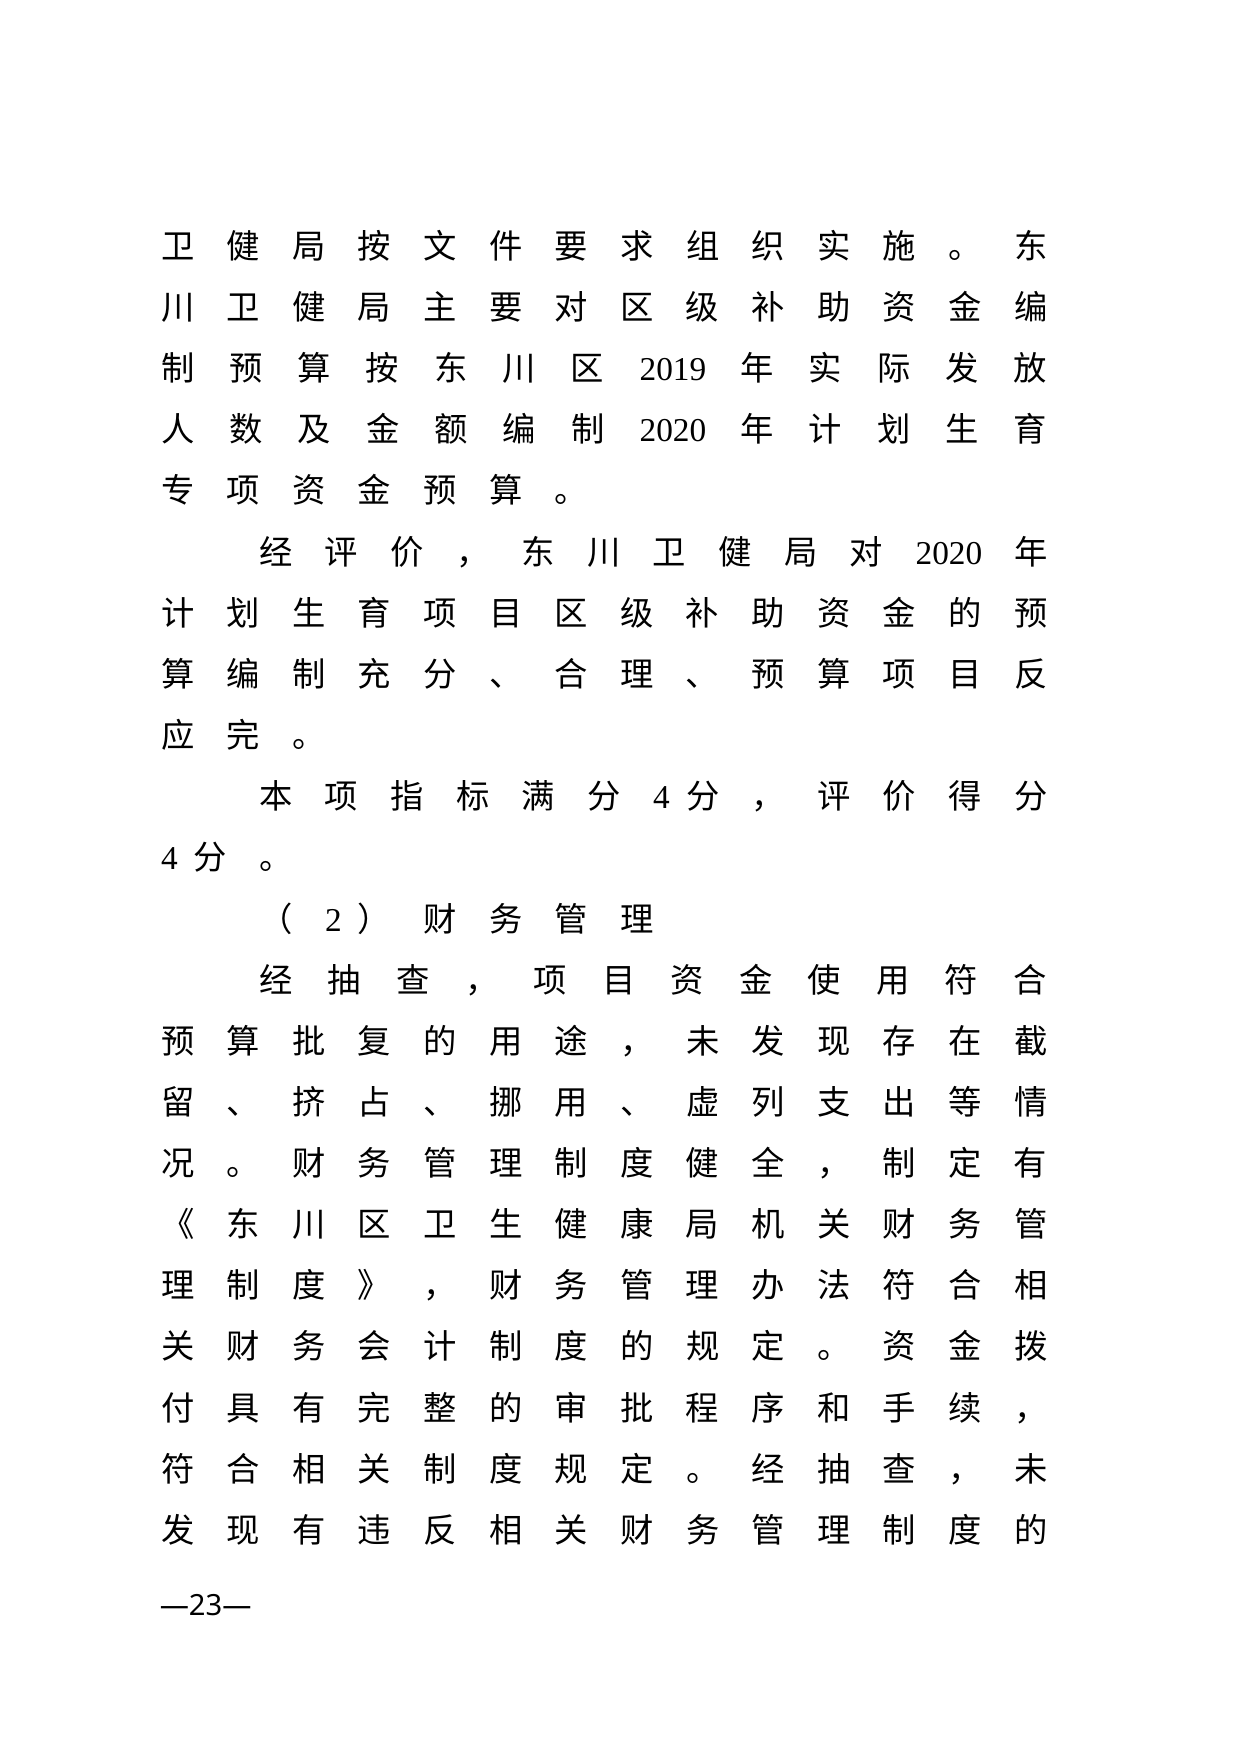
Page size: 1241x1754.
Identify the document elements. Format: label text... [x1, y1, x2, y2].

text 本项指标满分4分，评价得分4分。 [161, 763, 1079, 886]
text 经评价，东川卫健局对2020年计划生育项目区级补助资金的预算编制充分、合理、预算项目反应完。 [161, 519, 1079, 763]
text （2）财务管理 [161, 886, 1079, 947]
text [161, 947, 1079, 1558]
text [161, 213, 1079, 519]
